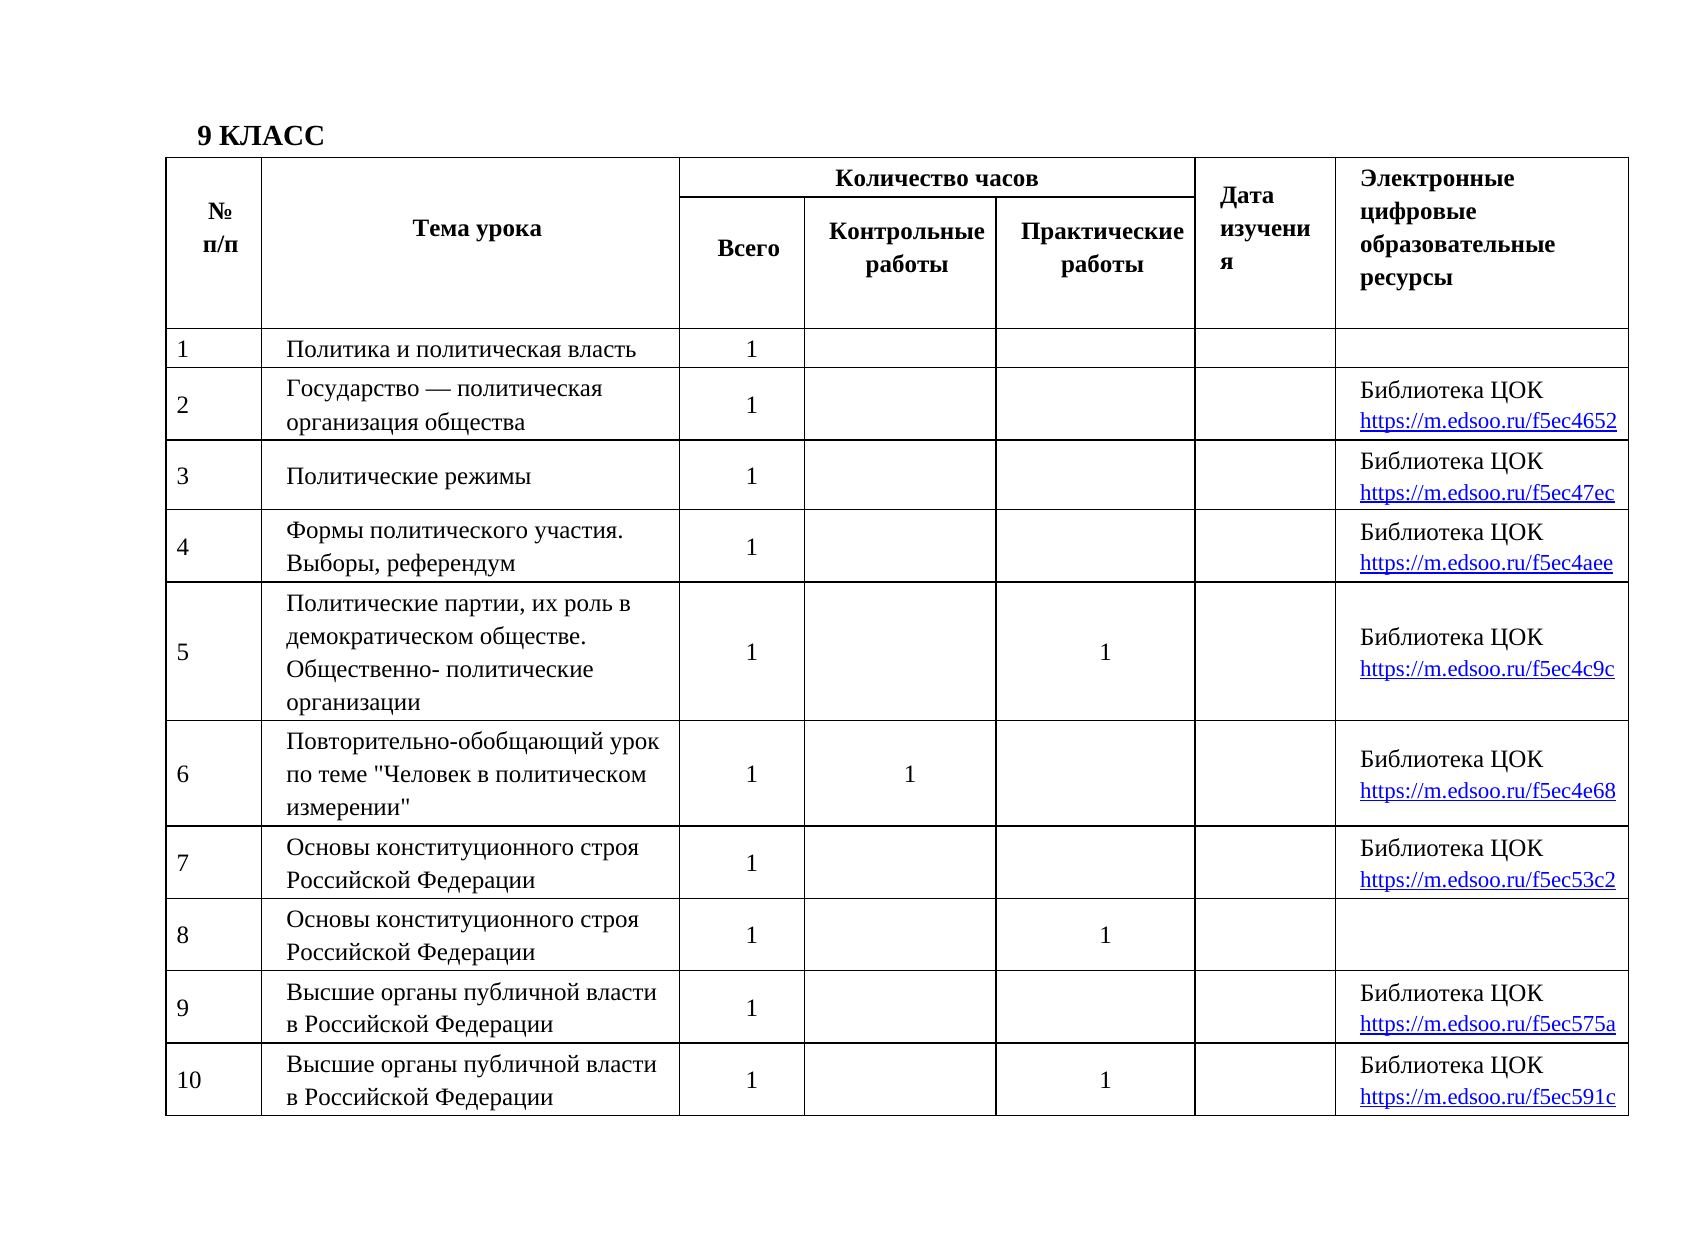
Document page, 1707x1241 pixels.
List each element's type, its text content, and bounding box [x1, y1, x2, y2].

table_cell [997, 721, 1194, 825]
table_cell [805, 441, 995, 509]
table_cell Библиотека ЦОК https://m.edsoo.ru/f5ec575a [1336, 971, 1628, 1042]
table_cell 6 [167, 721, 261, 825]
table_cell 1 [680, 583, 804, 719]
table_cell [805, 329, 995, 367]
table_cell 5 [167, 583, 261, 719]
table_cell [1196, 899, 1335, 970]
table_cell Библиотека ЦОК https://m.edsoo.ru/f5ec53c2 [1336, 827, 1628, 897]
table_cell 1 [997, 1044, 1194, 1114]
table_cell [1336, 899, 1628, 970]
table_cell Основы конституционного строя Российской Федерации [262, 899, 679, 970]
table_cell [997, 827, 1194, 897]
table_header Тема урока [262, 158, 679, 327]
table_cell Высшие органы публичной власти в Российской Федерации [262, 1044, 679, 1114]
table_cell Всего [680, 198, 804, 327]
table_cell [997, 368, 1194, 439]
table_cell 3 [167, 441, 261, 509]
table_cell 10 [167, 1044, 261, 1114]
table_cell 1 [680, 899, 804, 970]
table_cell 1 [680, 827, 804, 897]
table_cell [997, 510, 1194, 581]
table_cell 8 [167, 899, 261, 970]
table_cell 1 [680, 441, 804, 509]
table_cell 1 [680, 1044, 804, 1114]
table_cell [997, 441, 1194, 509]
table_cell [805, 971, 995, 1042]
table_cell 4 [167, 510, 261, 581]
table_cell [1196, 329, 1335, 367]
table_cell [805, 510, 995, 581]
table_cell 1 [680, 721, 804, 825]
table_cell Основы конституционного строя Российской Федерации [262, 827, 679, 897]
table_cell 1 [680, 971, 804, 1042]
table_cell [805, 1044, 995, 1114]
table_cell 1 [167, 329, 261, 367]
table_cell Политические партии, их роль в демократическом обществе. Общественно- политические организации [262, 583, 679, 719]
table_cell [1196, 827, 1335, 897]
table_cell Формы политического участия. Выборы, референдум [262, 510, 679, 581]
table_header № п/п [167, 158, 261, 327]
table_cell [805, 827, 995, 897]
table_cell [1196, 368, 1335, 439]
table_cell Повторительно-обобщающий урок по теме "Человек в политическом измерении" [262, 721, 679, 825]
table_cell 7 [167, 827, 261, 897]
table_header Дата изучения [1196, 158, 1335, 327]
table_cell Государство — политическая организация общества [262, 368, 679, 439]
table_cell [805, 899, 995, 970]
table_cell 1 [997, 899, 1194, 970]
table_cell Библиотека ЦОК https://m.edsoo.ru/f5ec4c9c [1336, 583, 1628, 719]
table_cell [1196, 1044, 1335, 1114]
table_cell Библиотека ЦОК https://m.edsoo.ru/f5ec4e68 [1336, 721, 1628, 825]
table_cell 1 [680, 510, 804, 581]
table_cell [1196, 583, 1335, 719]
table_cell Практические работы [997, 198, 1194, 327]
table_cell [1196, 971, 1335, 1042]
table_cell Политика и политическая власть [262, 329, 679, 367]
table_cell [1196, 510, 1335, 581]
table_cell Политические режимы [262, 441, 679, 509]
table_cell 1 [997, 583, 1194, 719]
table_cell [805, 368, 995, 439]
table_cell 1 [680, 368, 804, 439]
table_cell [1196, 441, 1335, 509]
table_cell [997, 329, 1194, 367]
table_cell [1336, 329, 1628, 367]
table_cell Высшие органы публичной власти в Российской Федерации [262, 971, 679, 1042]
table_header Электронные цифровые образовательные ресурсы [1336, 158, 1628, 327]
table_cell 2 [167, 368, 261, 439]
table_header Количество часов [680, 158, 1194, 196]
table_cell Библиотека ЦОК https://m.edsoo.ru/f5ec4aee [1336, 510, 1628, 581]
table_cell Библиотека ЦОК https://m.edsoo.ru/f5ec591c [1336, 1044, 1628, 1114]
table_cell [1196, 721, 1335, 825]
table_cell 1 [680, 329, 804, 367]
table_cell 1 [805, 721, 995, 825]
text 9 КЛАСС [190, 118, 1618, 152]
table_cell Библиотека ЦОК https://m.edsoo.ru/f5ec47ec [1336, 441, 1628, 509]
table_cell Контрольные работы [805, 198, 995, 327]
table_cell [997, 971, 1194, 1042]
table_cell 9 [167, 971, 261, 1042]
table_cell Библиотека ЦОК https://m.edsoo.ru/f5ec4652 [1336, 368, 1628, 439]
table_cell [805, 583, 995, 719]
